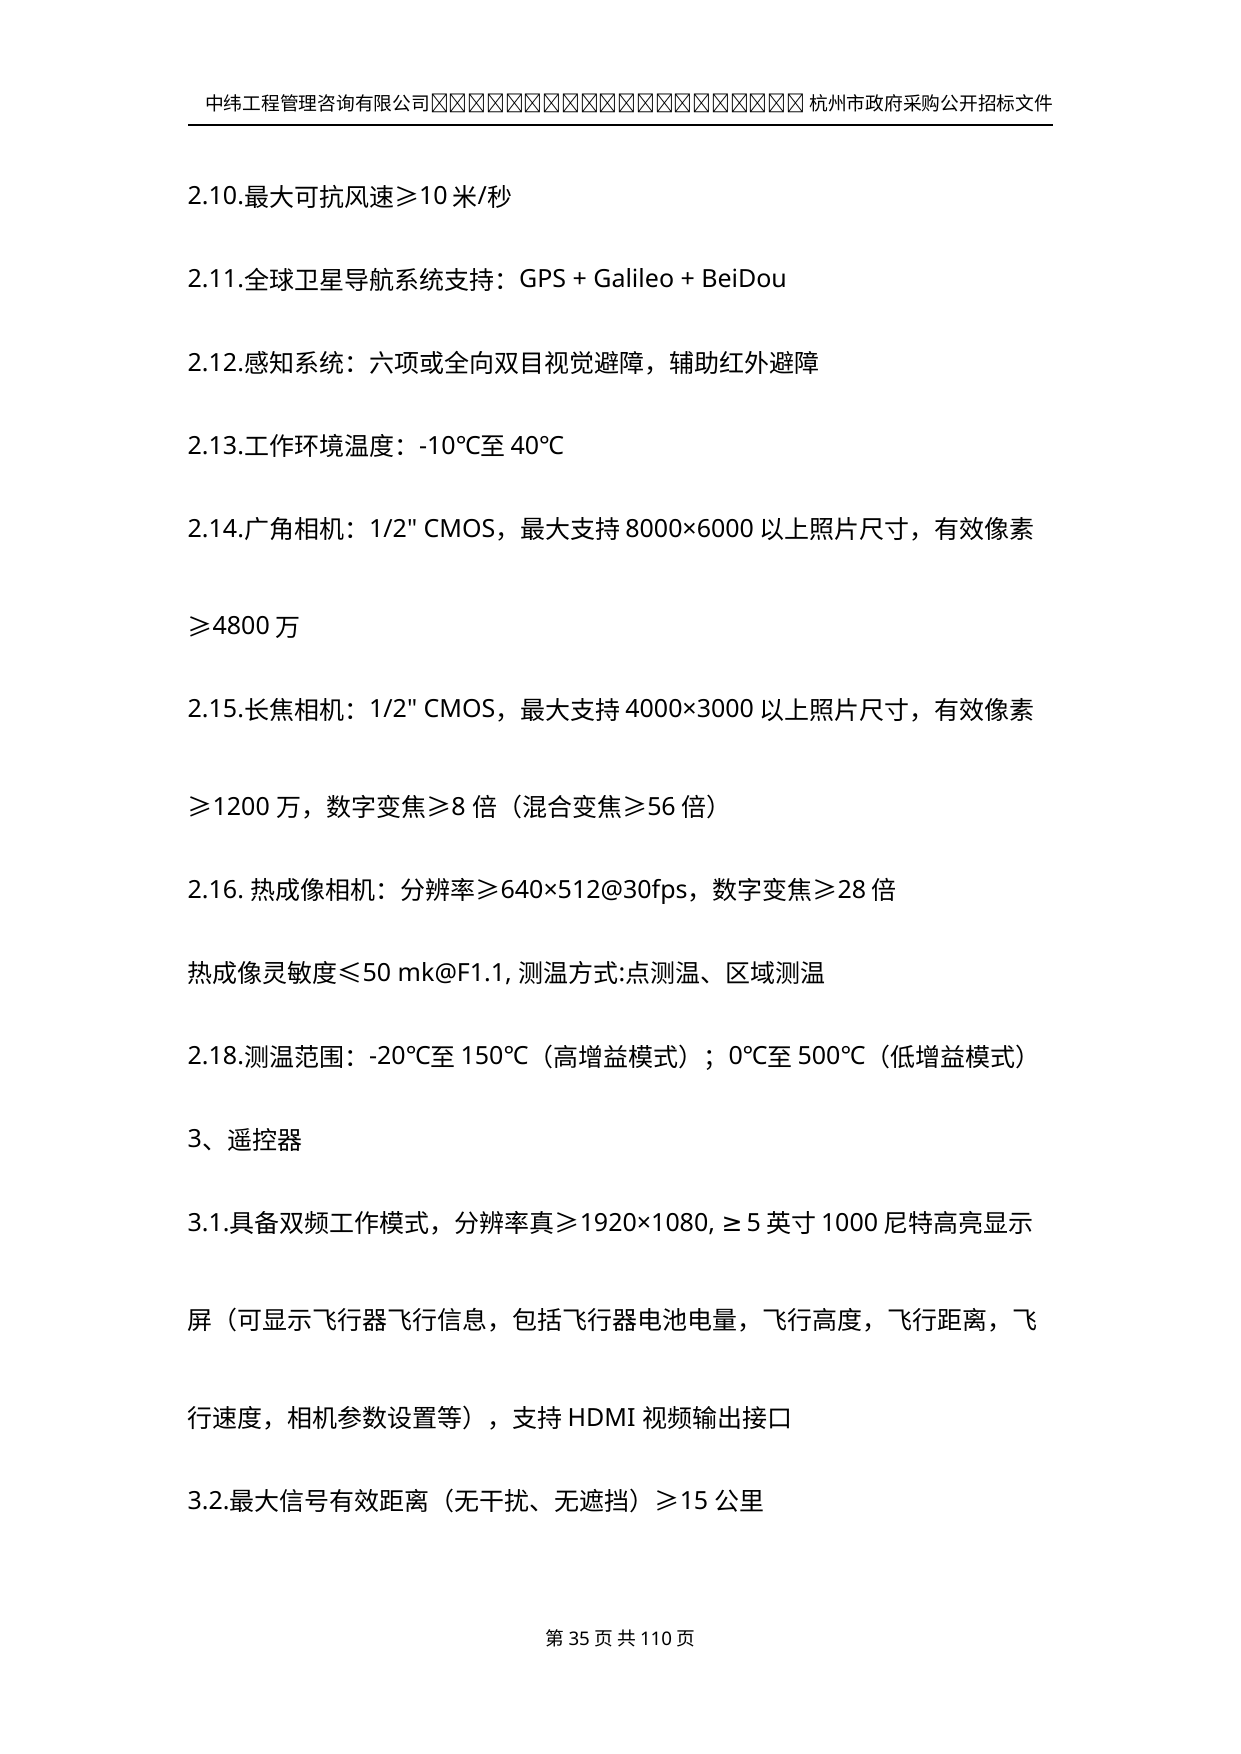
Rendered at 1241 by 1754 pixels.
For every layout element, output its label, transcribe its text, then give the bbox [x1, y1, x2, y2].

text 2.14.广角相机：1/2" CMOS，最大支持8000×6000以上照片尺寸，有效像素≥4800万 [187, 495, 1053, 658]
text 2.12.感知系统：六项或全向双目视觉避障，辅助红外避障 [187, 329, 1053, 394]
text 3.2.最大信号有效距离（无干扰、无遮挡）≥15 公里 [187, 1467, 1053, 1532]
text 2.16. 热成像相机：分辨率≥640×512@30fps，数字变焦≥28倍 [187, 856, 1053, 921]
text 3.1.具备双频工作模式，分辨率真≥1920×1080, ≥5英寸1000尼特高亮显示屏（可显示飞行器飞行信息，包括飞行器电池电量，飞行高度，飞行距离，飞行速度，相机参数设置等），支持HDMI 视频输出接口 [187, 1189, 1053, 1449]
text 2.15.长焦相机：1/2" CMOS，最大支持4000×3000以上照片尺寸，有效像素≥1200 万，数字变焦≥8 倍（混合变焦≥56倍） [187, 676, 1053, 838]
text 2.11.全球卫星导航系统支持：GPS + Galileo + BeiDou [187, 246, 1053, 311]
text 2.10.最大可抗风速≥10米/秒 [187, 163, 1053, 228]
text 热成像灵敏度≤50 mk@F1.1, 测温方式:点测温、区域测温 [187, 939, 1053, 1004]
text 2.18.测温范围：-20℃至150℃（高增益模式）；0℃至500℃（低增益模式） [187, 1023, 1053, 1088]
text 2.13.工作环境温度：-10℃至40℃ [187, 412, 1053, 477]
text 3、遥控器 [187, 1106, 1053, 1171]
